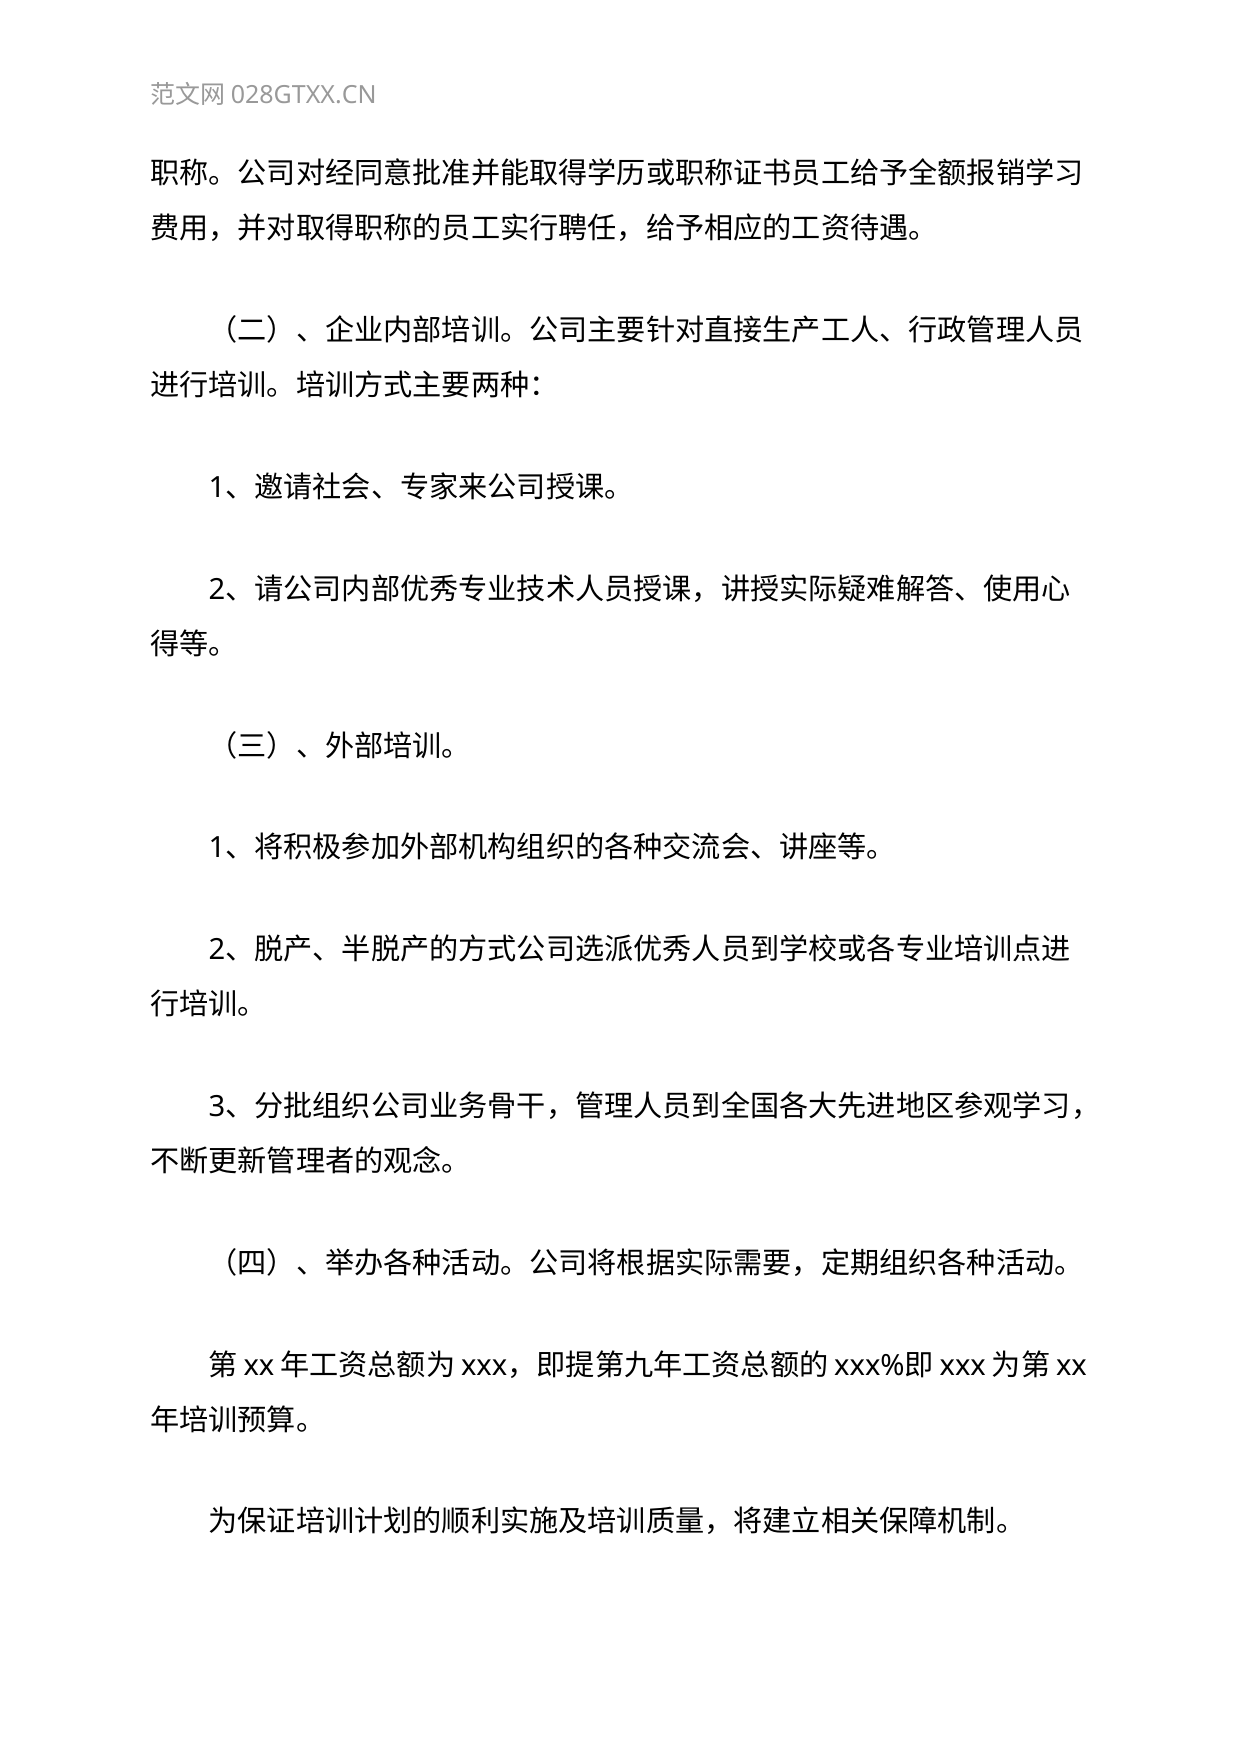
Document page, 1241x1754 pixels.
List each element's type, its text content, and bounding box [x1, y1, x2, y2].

text 1、邀请社会、专家来公司授课。 [150, 463, 1090, 506]
text 第xx年工资总额为xxx，即提第九年工资总额的xxx%即xxx为第xx年培训预算。 [150, 1341, 1090, 1438]
text （二）、企业内部培训。公司主要针对直接生产工人、行政管理人员进行培训。培训方式主要两种： [150, 307, 1090, 404]
text 2、请公司内部优秀专业技术人员授课，讲授实际疑难解答、使用心得等。 [150, 565, 1090, 663]
text 3、分批组织公司业务骨干，管理人员到全国各大先进地区参观学习，不断更新管理者的观念。 [150, 1083, 1090, 1180]
text （四）、举办各种活动。公司将根据实际需要，定期组织各种活动。 [150, 1239, 1090, 1282]
text 1、将积极参加外部机构组织的各种交流会、讲座等。 [150, 824, 1090, 866]
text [150, 150, 1090, 247]
text （三）、外部培训。 [150, 722, 1090, 764]
text 为保证培训计划的顺利实施及培训质量，将建立相关保障机制。 [150, 1498, 1090, 1540]
text 2、脱产、半脱产的方式公司选派优秀人员到学校或各专业培训点进行培训。 [150, 926, 1090, 1023]
